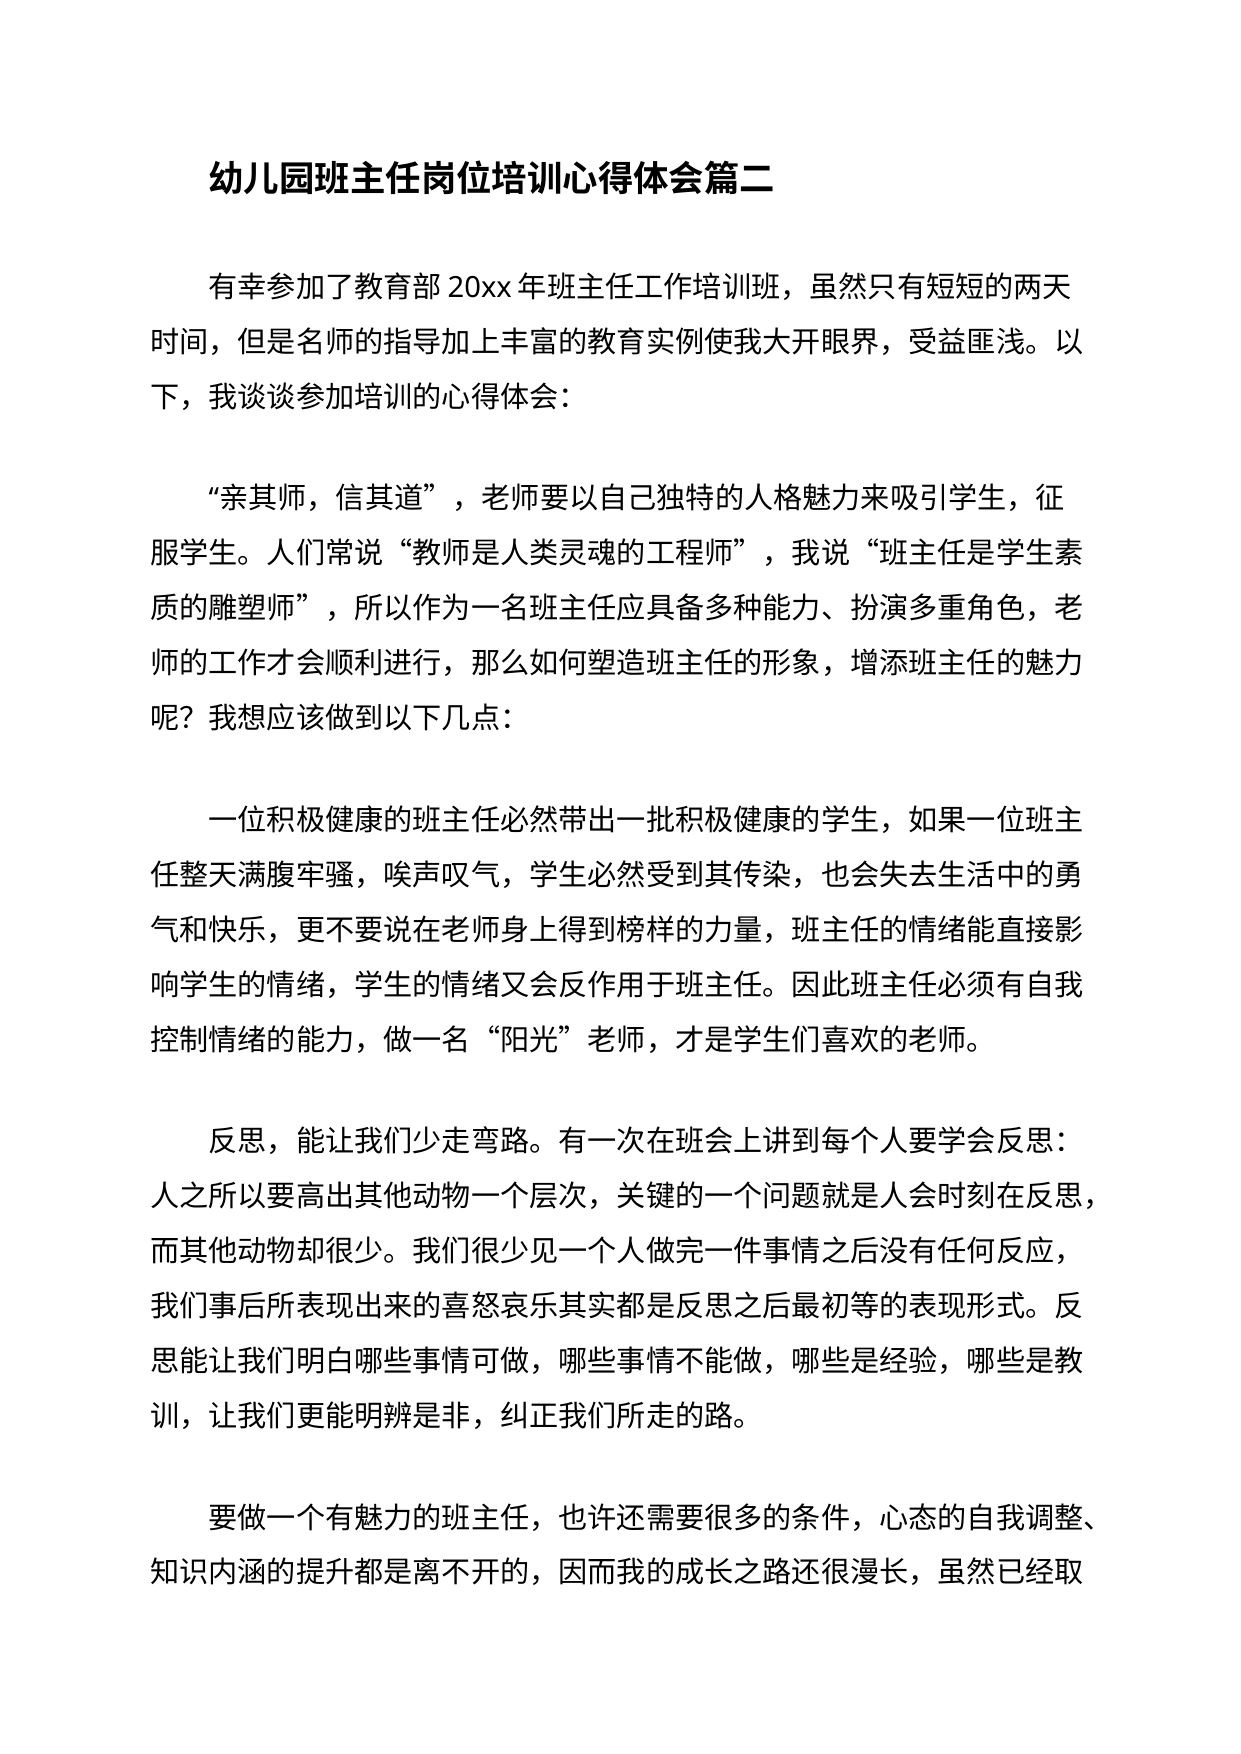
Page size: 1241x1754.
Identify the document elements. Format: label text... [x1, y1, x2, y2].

text 有幸参加了教育部20xx年班主任工作培训班，虽然只有短短的两天时间，但是名师的指导加上丰富的教育实例使我大开眼界，受益匪浅。以下，我谈谈参加培训的心得体会： [150, 263, 1090, 416]
text 幼儿园班主任岗位培训心得体会篇二 [150, 150, 1090, 201]
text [150, 1494, 1090, 1591]
text “亲其师，信其道”，老师要以自己独特的人格魅力来吸引学生，征服学生。人们常说“教师是人类灵魂的工程师”，我说“班主任是学生素质的雕塑师”，所以作为一名班主任应具备多种能力、扮演多重角色，老师的工作才会顺利进行，那么如何塑造班主任的形象，增添班主任的魅力呢？我想应该做到以下几点： [150, 475, 1090, 737]
text 反思，能让我们少走弯路。有一次在班会上讲到每个人要学会反思：人之所以要高出其他动物一个层次，关键的一个问题就是人会时刻在反思，而其他动物却很少。我们很少见一个人做完一件事情之后没有任何反应，我们事后所表现出来的喜怒哀乐其实都是反思之后最初等的表现形式。反思能让我们明白哪些事情可做，哪些事情不能做，哪些是经验，哪些是教训，让我们更能明辨是非，纠正我们所走的路。 [150, 1118, 1090, 1435]
text 一位积极健康的班主任必然带出一批积极健康的学生，如果一位班主任整天满腹牢骚，唉声叹气，学生必然受到其传染，也会失去生活中的勇气和快乐，更不要说在老师身上得到榜样的力量，班主任的情绪能直接影响学生的情绪，学生的情绪又会反作用于班主任。因此班主任必须有自我控制情绪的能力，做一名“阳光”老师，才是学生们喜欢的老师。 [150, 797, 1090, 1058]
